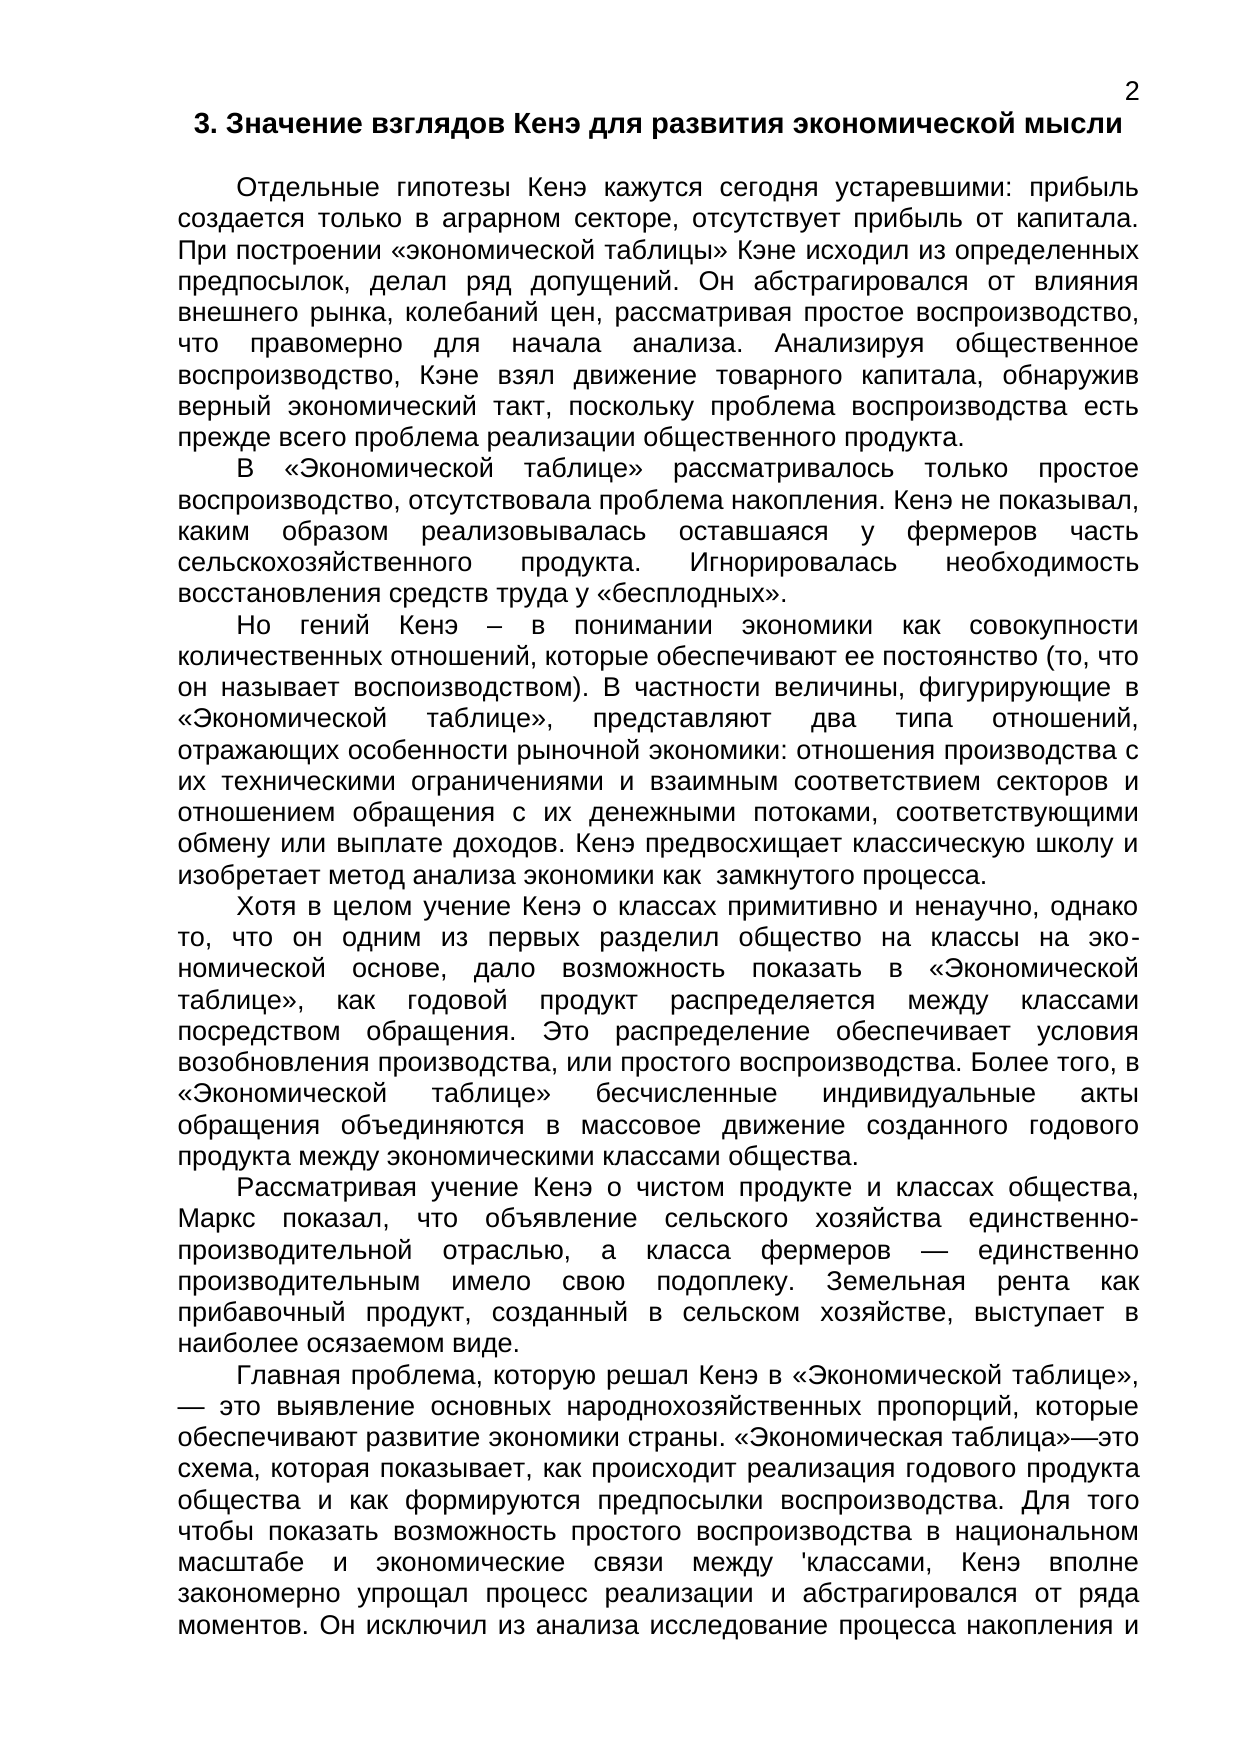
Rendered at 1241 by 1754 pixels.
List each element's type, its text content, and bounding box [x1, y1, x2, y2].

text Отдельные гипотезы Кенэ кажутся сегодня устаревшими: прибыль создается только в аграрном секторе, отсутствует прибыль от капитала. При построении «экономической таблицы» Кэне исходил из определенных предпосылок, делал ряд допущений. Он абстрагировался от влияния внешнего рынка, колебаний цен, рассматривая простое воспроизводство, что правомерно для начала анализа. Анализируя общественное воспроизводство, Кэне взял движение товарного капитала, обнаружив верный экономический такт, поскольку проблема воспроизводства есть прежде всего проблема реализации общественного продукта. [177, 171, 1140, 452]
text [177, 1359, 1140, 1640]
text В «Экономической таблице» рассматривалось только простое воспроизводство, отсутствовала проблема накопления. Кенэ не показывал, каким образом реализовывалась оставшаяся у фермеров часть сельскохозяйственного продукта. Игнорировалась необходимость восстановления средств труда у «бесплодных». [177, 452, 1140, 609]
text Рассматривая учение Кенэ о чистом продукте и классах общества, Маркс показал, что объявление сельского хозяйства единственно-производительной отраслью, а класса фермеров — единственно производительным имело свою подоплеку. Земельная рента как прибавочный продукт, созданный в сельском хозяйстве, выступает в наиболее осязаемом виде. [177, 1171, 1140, 1359]
text Но гений Кенэ – в понимании экономики как совокупности количественных отношений, которые обеспечивают ее постоянство (то, что он называет воспоизводством). В частности величины, фигурирующие в «Экономической таблице», представляют два типа отношений, отражающих особенности рыночной экономики: отношения производства с их техническими ограничениями и взаимным соответствием секторов и отношением обращения с их денежными потоками, соответствующими обмену или выплате доходов. Кенэ предвосхищает классическую школу и изобретает метод анализа экономики как замкнутого процесса. [177, 609, 1140, 890]
subtitle 3. Значение взглядов Кенэ для развития экономической мысли [177, 106, 1140, 140]
text Хотя в целом учение Кенэ о классах примитивно и ненаучно, однако то, что он одним из первых разделил общество на классы на экономической основе, дало возможность показать в «Экономической таблице», как годовой продукт распределяется между классами посредством обращения. Это распределение обеспечивает условия возобновления производства, или простого воспроизводства. Более того, в «Экономической таблице» бесчисленные индивидуальные акты обращения объединяются в массовое движение созданного годового продукта между экономическими классами общества. [177, 890, 1140, 1171]
